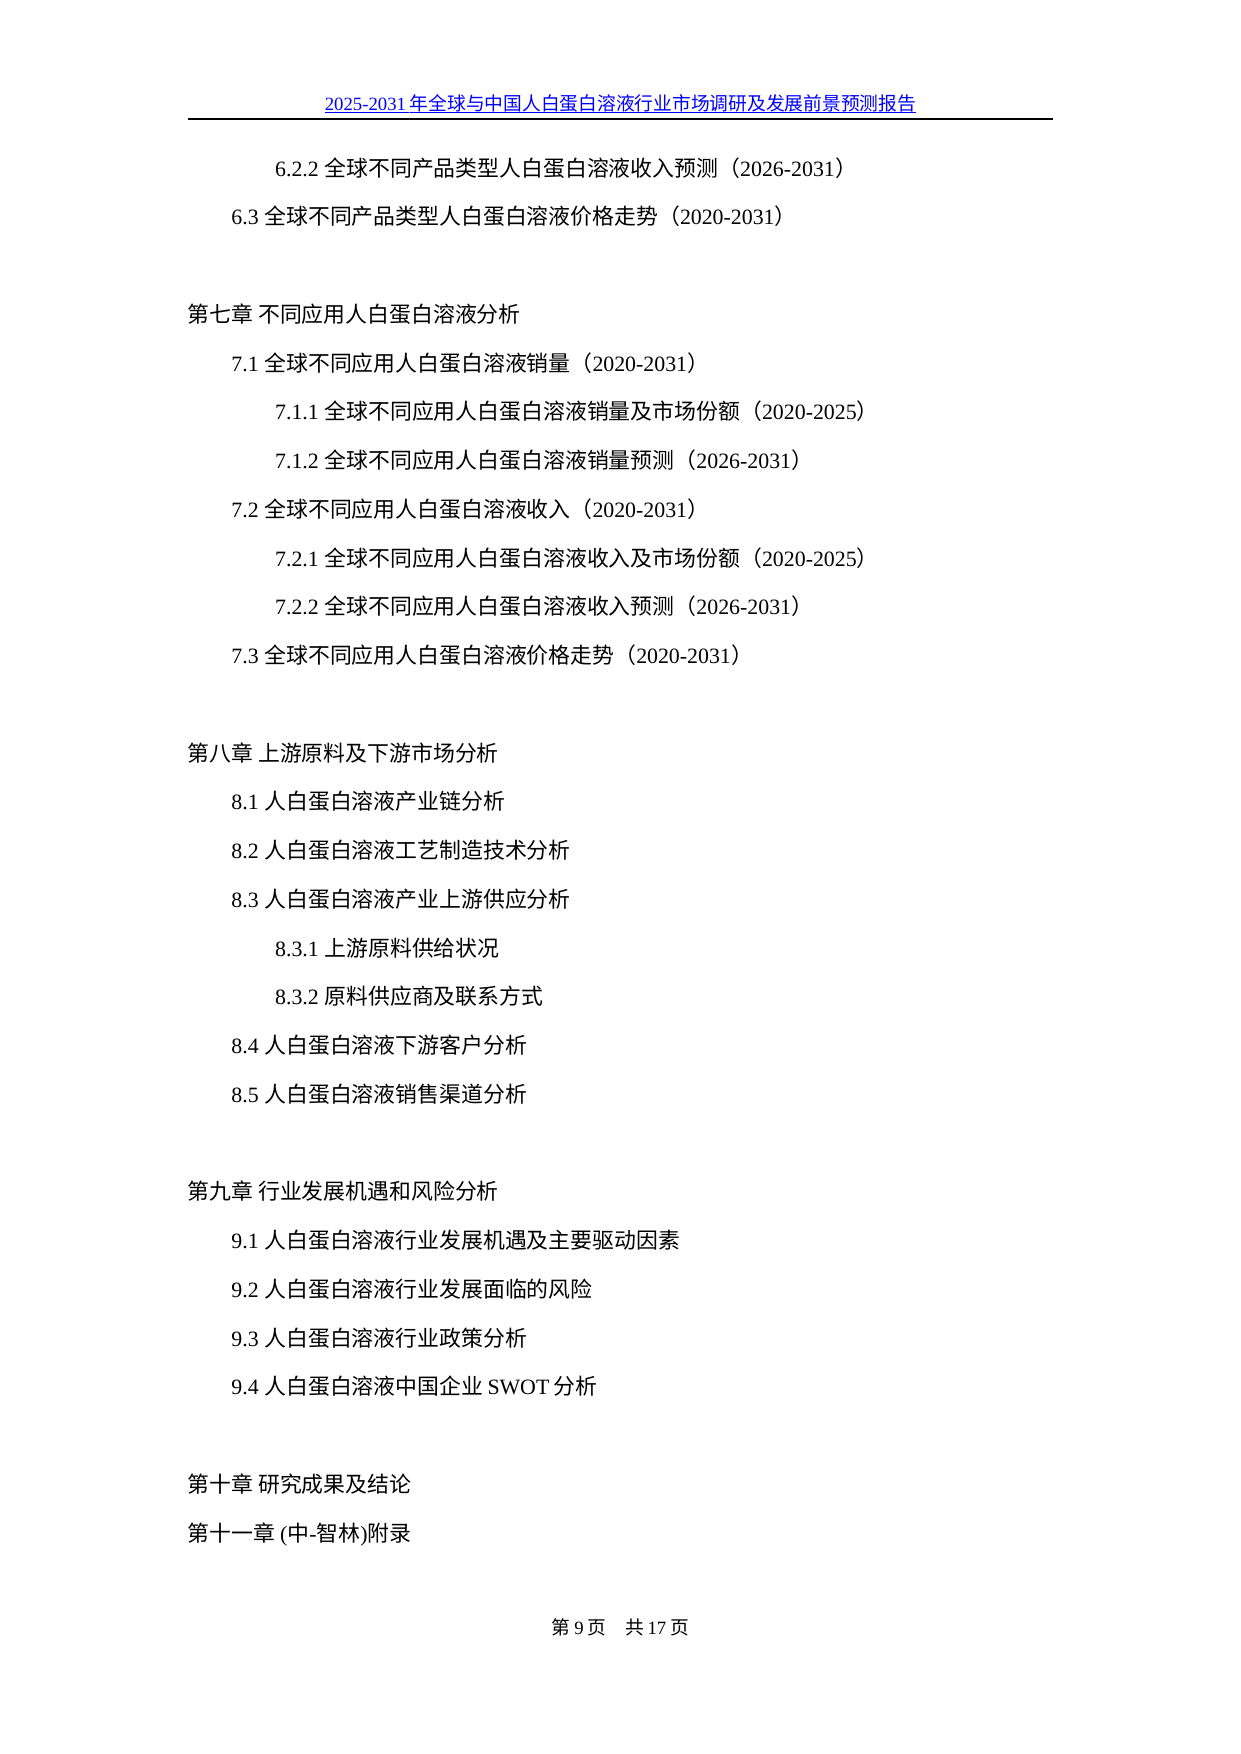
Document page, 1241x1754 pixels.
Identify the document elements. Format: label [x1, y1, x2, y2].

text [187, 150, 1053, 1548]
